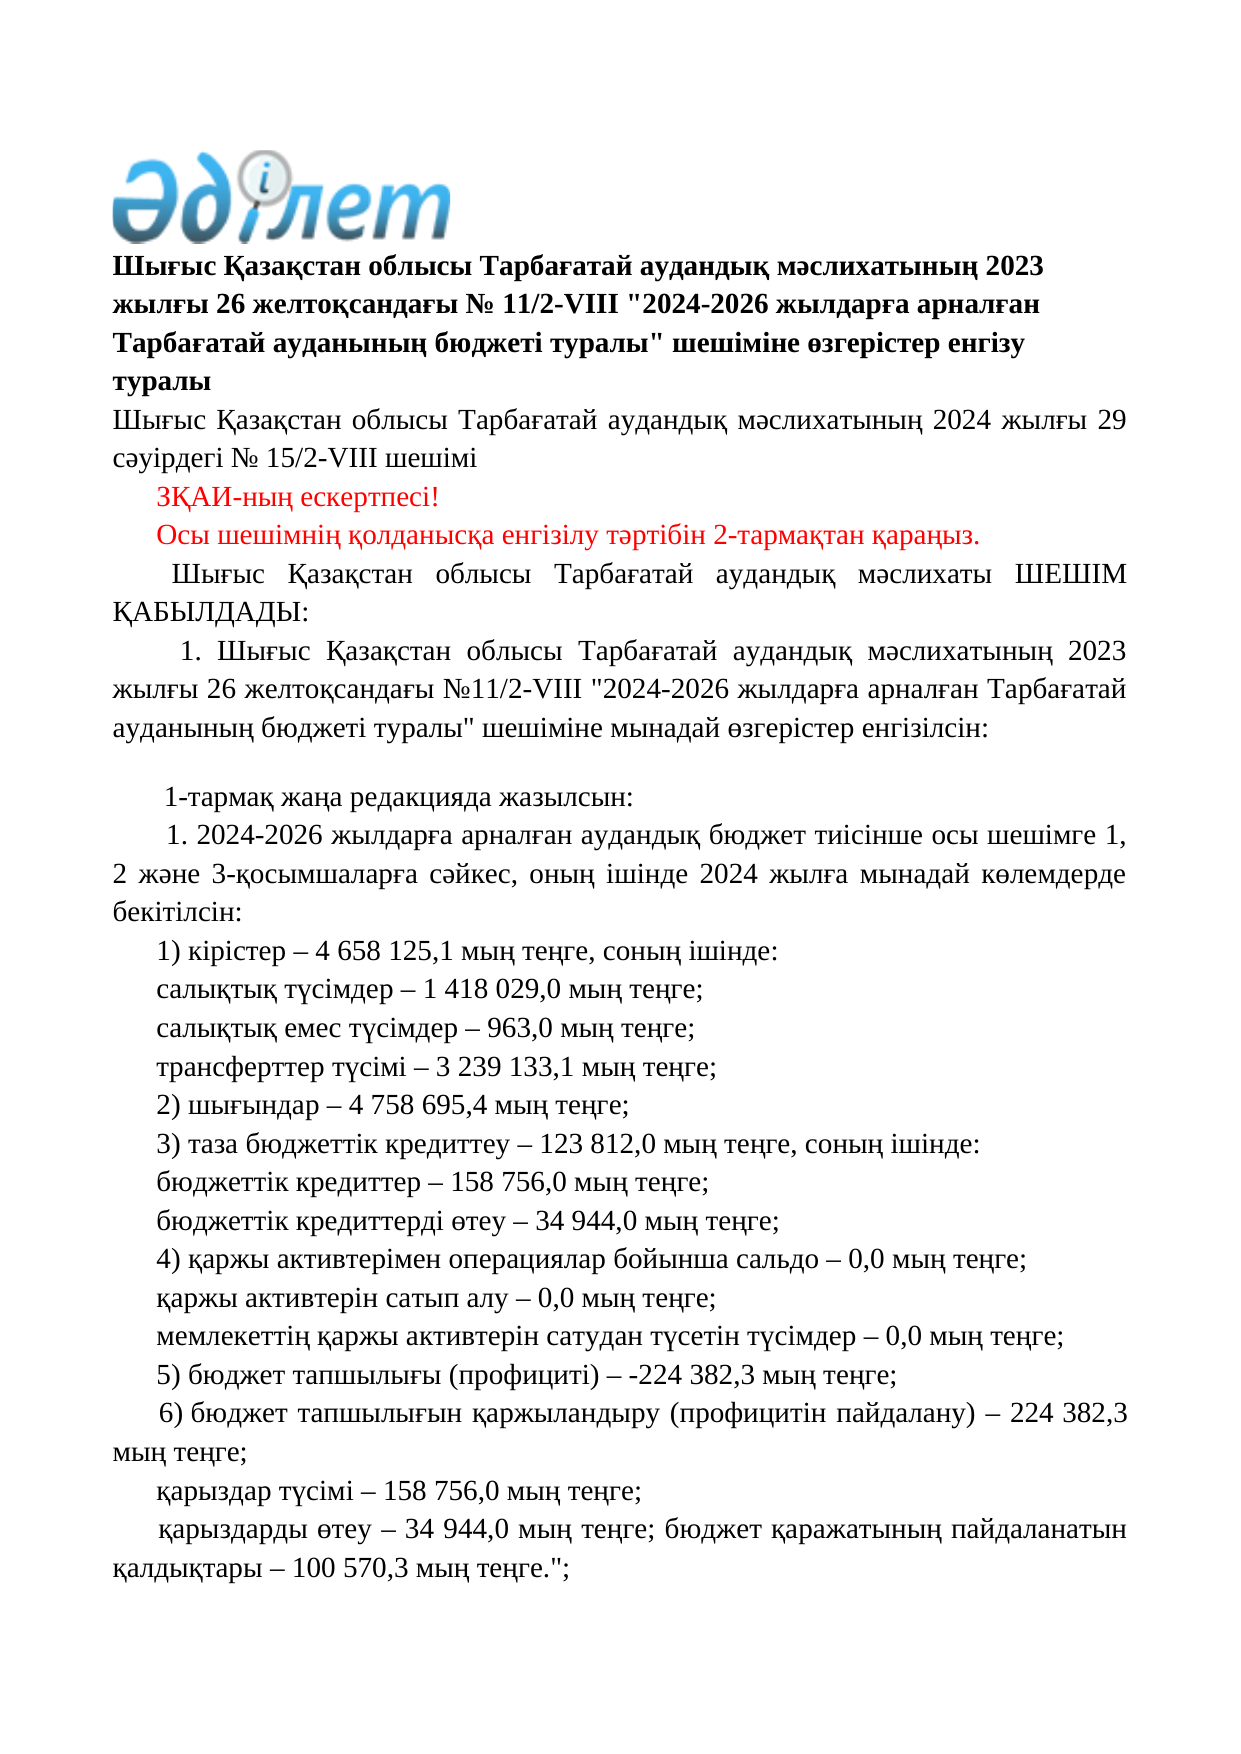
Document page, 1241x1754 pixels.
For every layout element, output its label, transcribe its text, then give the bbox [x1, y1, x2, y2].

text мемлекеттің қаржы активтерін сатудан түсетін түсімдер – 0,0 мың теңге; [112, 1318, 1128, 1352]
text 1) кірістер – 4 658 125,1 мың теңге, соның ішінде: [112, 933, 1128, 967]
text 1. 2024-2026 жылдарға арналған аудандық бюджет тиісінше осы шешімге 1, 2 және 3-қосымшаларға сәйкес, оның ішінде 2024 жылға мынадай көлемдерде бекітілсін: [112, 817, 1128, 928]
picture [112, 150, 451, 244]
text трансферттер түсімі – 3 239 133,1 мың теңге; [112, 1049, 1128, 1082]
text 2) шығындар – 4 758 695,4 мың теңге; [112, 1087, 1128, 1121]
text 1. Шығыс Қазақстан облысы Тарбағатай аудандық мәслихатының 2023 жылғы 26 желтоқсандағы №11/2-VIII "2024-2026 жылдарға арналған Тарбағатай ауданының бюджеті туралы" шешіміне мынадай өзгерістер енгізілсін: [112, 633, 1128, 744]
text Шығыс Қазақстан облысы Тарбағатай аудандық мәслихаты ШЕШІМ ҚАБЫЛДАДЫ: [112, 556, 1128, 628]
text қаржы активтерін сатып алу – 0,0 мың теңге; [112, 1280, 1128, 1313]
text 5) бюджет тапшылығы (профициті) – -224 382,3 мың теңге; [112, 1357, 1128, 1391]
text бюджеттік кредиттерді өтеу – 34 944,0 мың теңге; [112, 1203, 1128, 1236]
text 4) қаржы активтерімен операциялар бойынша сальдо – 0,0 мың теңге; [112, 1241, 1128, 1275]
text қарыздар түсімі – 158 756,0 мың теңге; [112, 1473, 1128, 1506]
text Шығыс Қазақстан облысы Тарбағатай аудандық мәслихатының 2023 жылғы 26 желтоқсандағы № 11/2-VIII "2024-2026 жылдарға арналған Тарбағатай ауданының бюджеті туралы" шешіміне өзгерістер енгізу туралы [112, 248, 1128, 397]
text салықтық түсімдер – 1 418 029,0 мың теңге; [112, 972, 1128, 1005]
text 6) бюджет тапшылығын қаржыландыру (профицитін пайдалану) – 224 382,3 мың теңге; [112, 1396, 1128, 1468]
text Осы шешімнің қолданысқа енгізілу тәртібін 2-тармақтан қараңыз. [112, 517, 1128, 551]
text бюджеттік кредиттер – 158 756,0 мың теңге; [112, 1164, 1128, 1198]
text 3) таза бюджеттік кредиттеу – 123 812,0 мың теңге, соның ішінде: [112, 1126, 1128, 1159]
text 1-тармақ жаңа редакцияда жазылсын: [112, 779, 1128, 812]
text Шығыс Қазақстан облысы Тарбағатай аудандық мәслихатының 2024 жылғы 29 сәуірдегі № 15/2-VIII шешімі [112, 402, 1128, 474]
text салықтық емес түсімдер – 963,0 мың теңге; [112, 1010, 1128, 1044]
text қарыздарды өтеу – 34 944,0 мың теңге; бюджет қаражатының пайдаланатын қалдықтары – 100 570,3 мың теңге."; [112, 1511, 1128, 1583]
text ЗҚАИ-ның ескертпесі! [112, 479, 1128, 512]
